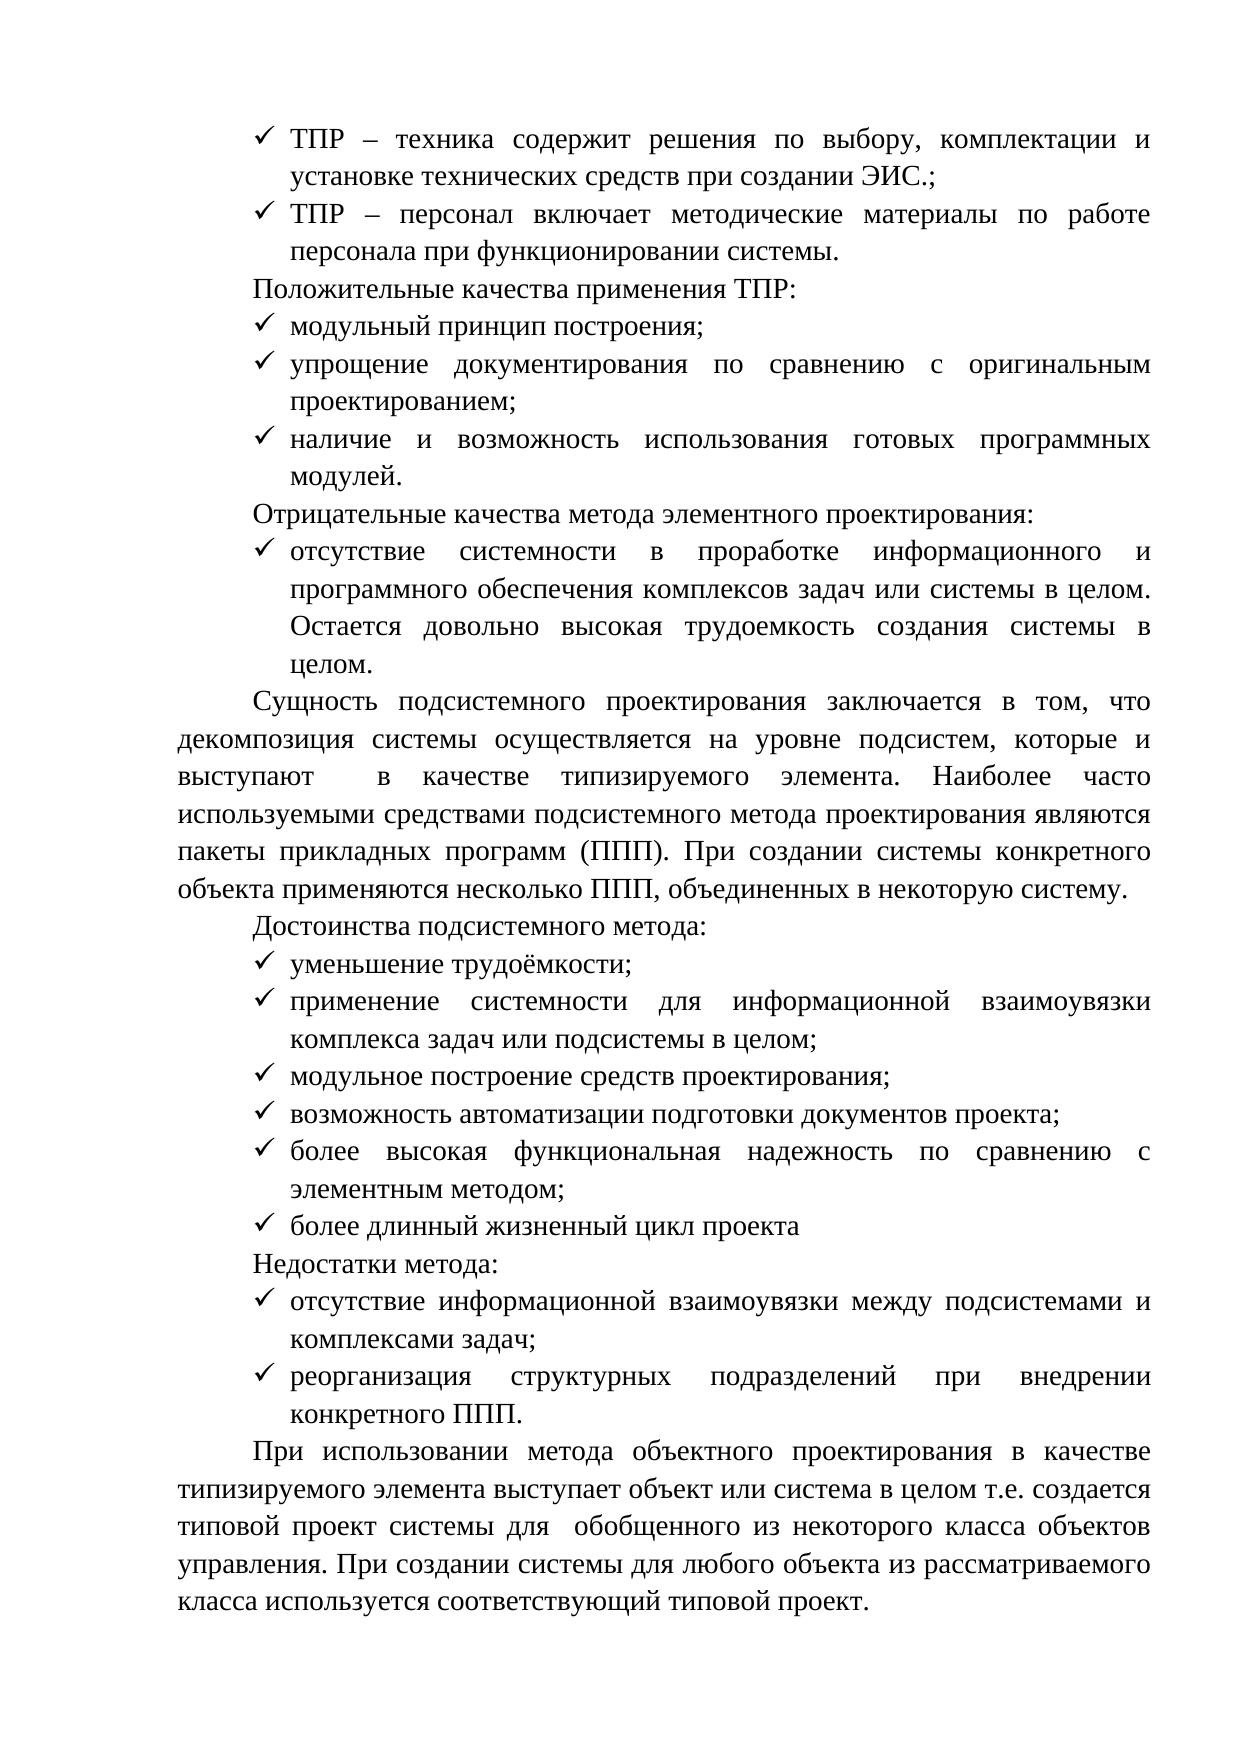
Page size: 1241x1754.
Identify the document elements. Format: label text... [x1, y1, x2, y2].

list наличие и возможность использования готовых программных модулей. [252, 418, 1152, 493]
list реорганизация структурных подразделений при внедрении конкретного ППП. [252, 1356, 1152, 1431]
text Достоинства подсистемного метода: [177, 906, 1152, 943]
text Недостатки метода: [177, 1243, 1152, 1281]
text При использовании метода объектного проектирования в качестве типизируемого элемента выступает объект или система в целом т.е. создается типовой проект системы для обобщенного из некоторого класса объектов управления. При создании системы для любого объекта из рассматриваемого класса используется соответствующий типовой проект. [177, 1431, 1152, 1618]
list более высокая функциональная надежность по сравнению с элементным методом; [252, 1131, 1152, 1206]
list применение системности для информационной взаимоувязки комплекса задач или подсистемы в целом; [252, 981, 1152, 1056]
list более длинный жизненный цикл проекта [252, 1206, 1152, 1243]
list ТПР – персонал включает методические материалы по работе персонала при функционировании системы. [252, 193, 1152, 268]
list уменьшение трудоёмкости; [252, 943, 1152, 981]
list упрощение документирования по сравнению с оригинальным проектированием; [252, 343, 1152, 418]
list модульное построение средств проектирования; [252, 1056, 1152, 1093]
list модульный принцип построения; [252, 306, 1152, 343]
text Отрицательные качества метода элементного проектирования: [177, 493, 1152, 531]
list отсутствие информационной взаимоувязки между подсистемами и комплексами задач; [252, 1281, 1152, 1356]
list отсутствие системности в проработке информационного и программного обеспечения комплексов задач или системы в целом. Остается довольно высокая трудоемкость создания системы в целом. [252, 531, 1152, 681]
text Сущность подсистемного проектирования заключается в том, что декомпозиция системы осуществляется на уровне подсистем, которые и выступают в качестве типизируемого элемента. Наиболее часто используемыми средствами подсистемного метода проектирования являются пакеты прикладных программ (ППП). При создании системы конкретного объекта применяются несколько ППП, объединенных в некоторую систему. [177, 681, 1152, 906]
list возможность автоматизации подготовки документов проекта; [252, 1093, 1152, 1131]
list ТПР – техника содержит решения по выбору, комплектации и установке технических средств при создании ЭИС.; [252, 118, 1152, 193]
text Положительные качества применения ТПР: [177, 268, 1152, 306]
